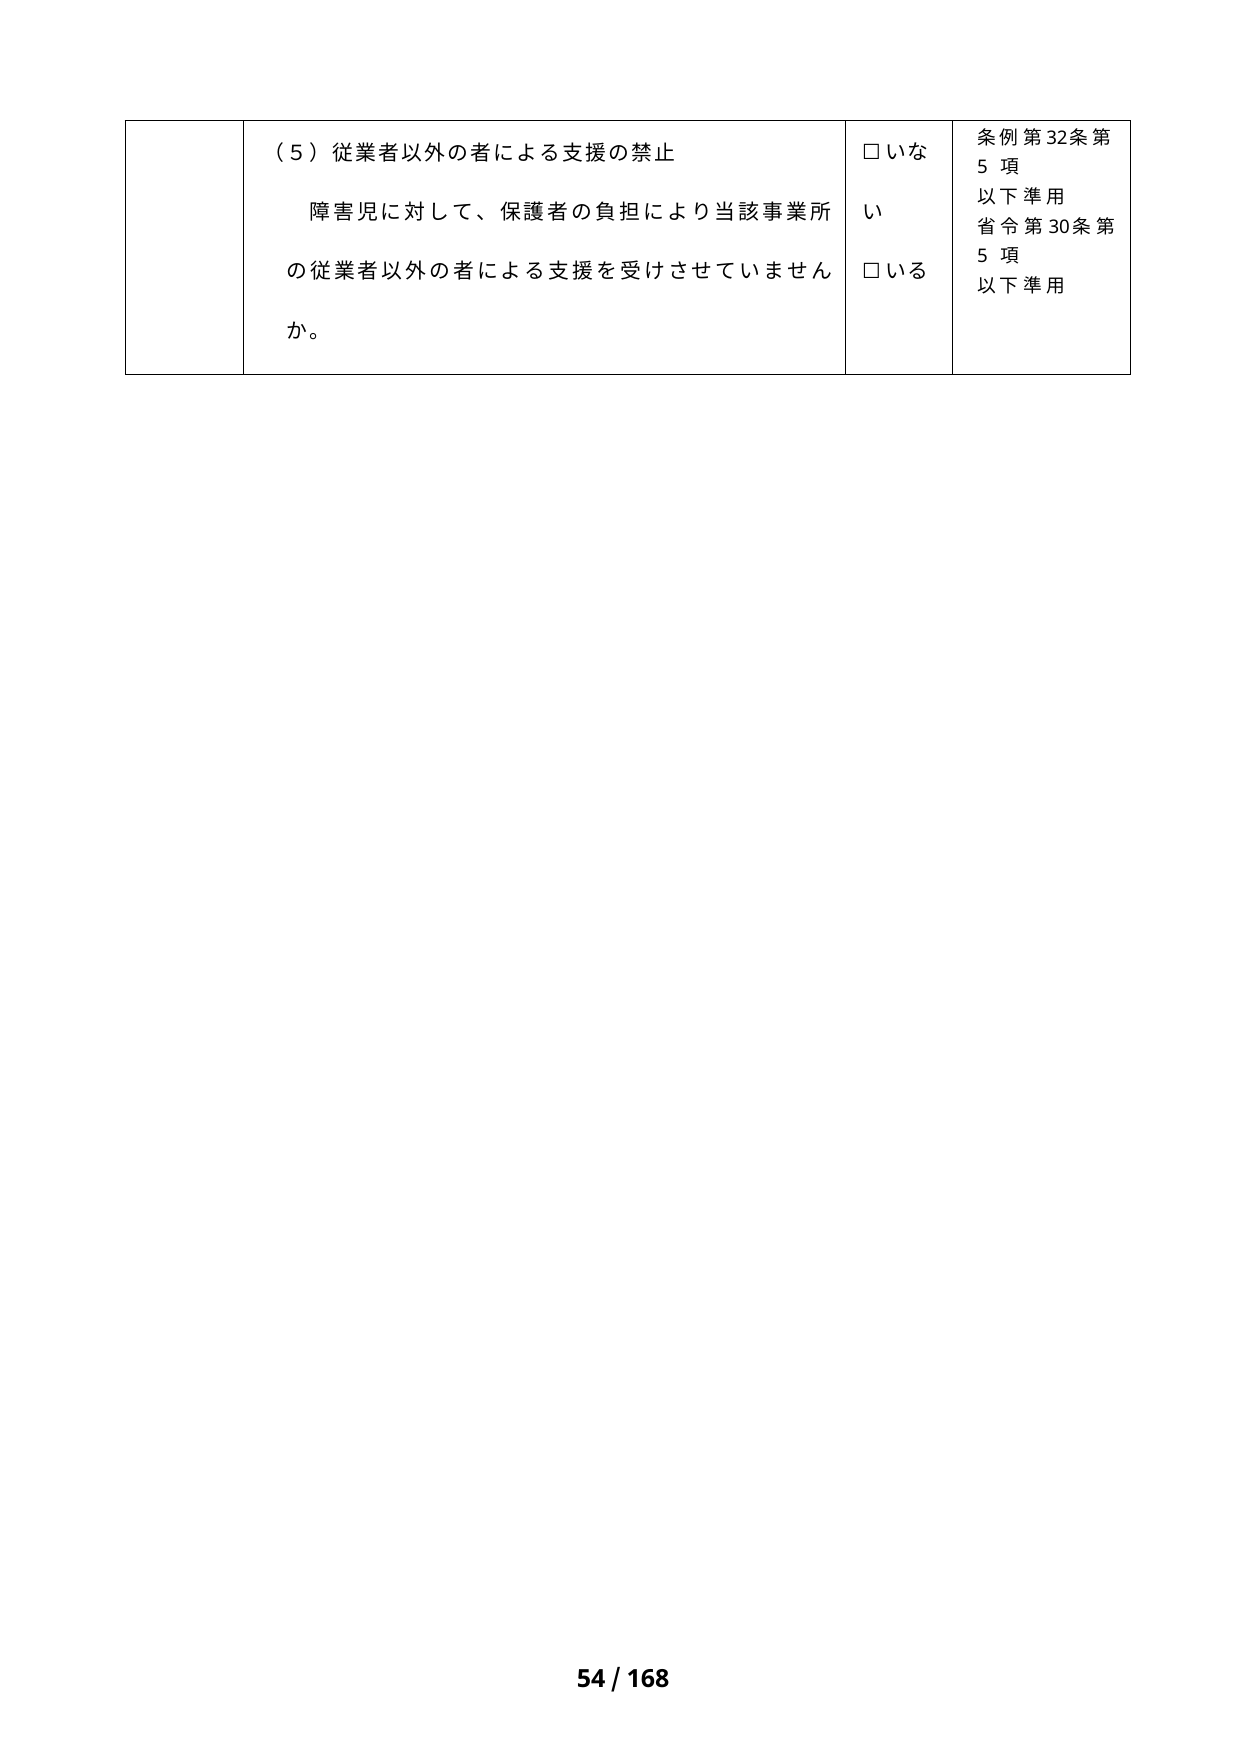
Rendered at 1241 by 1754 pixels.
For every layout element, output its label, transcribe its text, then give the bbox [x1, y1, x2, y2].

table_cell いない いる [846, 121, 952, 373]
table_cell （５）従業者以外の者による支援の禁止 障害児に対して、保護者の負担により当該事業所の従業者以外の者による支援を受けさせていませんか。 [244, 121, 845, 373]
table_cell 条例第32条第5項 以下準用 省令第30条第5項 以下準用 [953, 121, 1130, 373]
